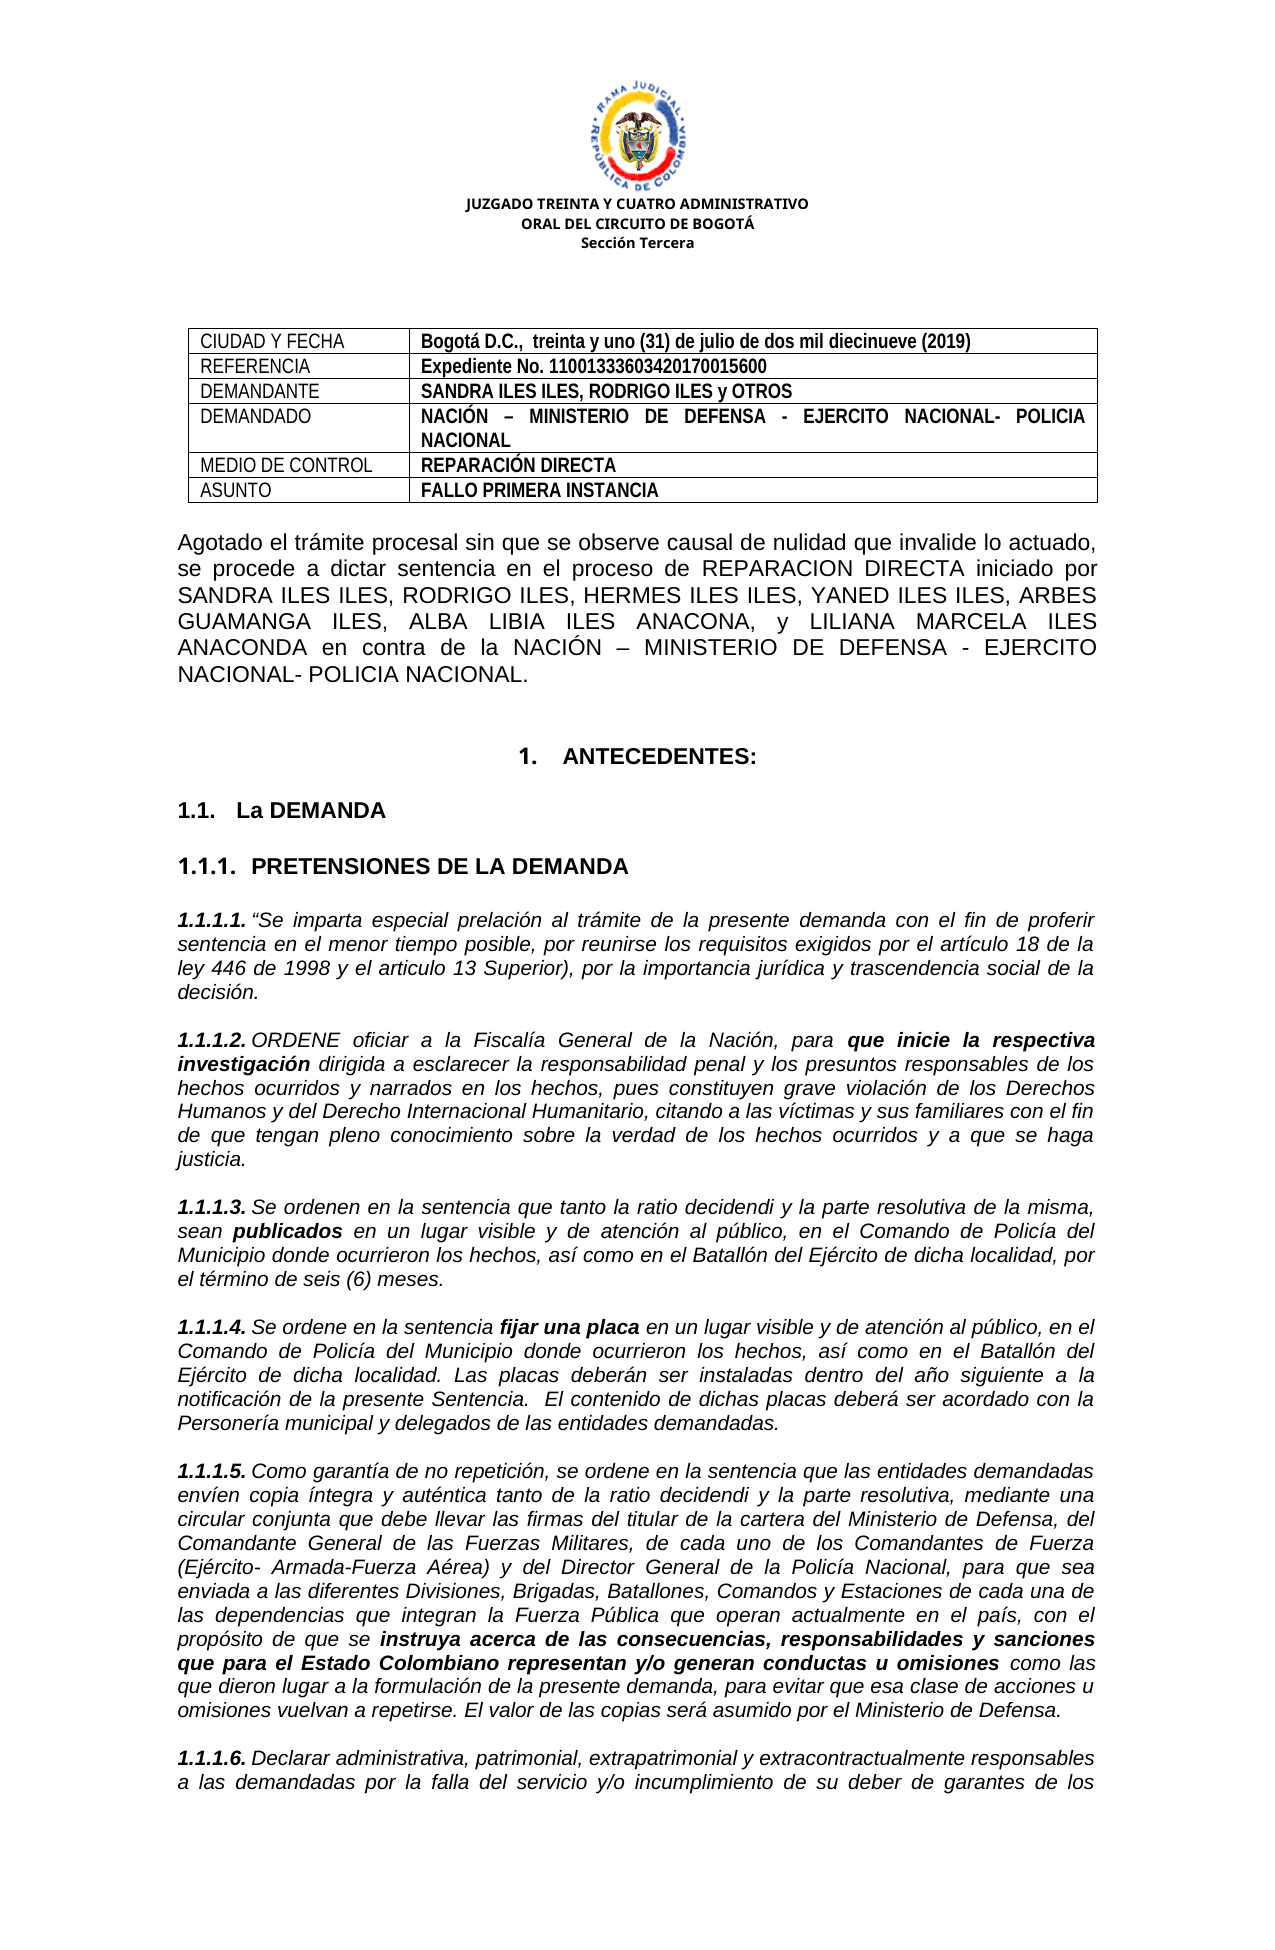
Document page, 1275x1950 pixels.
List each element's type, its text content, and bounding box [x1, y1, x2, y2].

list Se ordene en la sentencia fijar una placa en un lugar visible y de atención al público, en el Comando de Policía del Municipio donde ocurrieron los hechos, así como en el Batallón del Ejército de dicha localidad. Las placas deberán ser instaladas dentro del año siguiente a la notificación de la presente Sentencia. El contenido de dichas placas deberá ser acordado con la Personería municipal y delegados de las entidades demandadas. [177, 1315, 1098, 1435]
table_cell Expediente No. 11001333603420170015600 [410, 354, 1097, 378]
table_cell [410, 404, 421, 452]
table_header Bogotá D.C., treinta y uno (31) de julio de dos mil diecinueve (2019) [410, 329, 1097, 353]
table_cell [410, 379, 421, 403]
table_cell ASUNTO [189, 478, 409, 502]
table_header CIUDAD Y FECHA [189, 329, 409, 353]
list La DEMANDA [177, 797, 1098, 824]
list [177, 1746, 1098, 1794]
table_cell REFERENCIA [189, 354, 409, 378]
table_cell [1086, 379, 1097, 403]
list ANTECEDENTES: [177, 740, 1098, 771]
list PRETENSIONES DE LA DEMANDA [177, 850, 1098, 881]
table_cell MEDIO DE CONTROL [189, 453, 409, 477]
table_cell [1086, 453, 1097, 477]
text Agotado el trámite procesal sin que se observe causal de nulidad que invalide lo actuado, se procede a dictar sentencia en el proceso de REPARACION DIRECTA iniciado por SANDRA ILES ILES, RODRIGO ILES, HERMES ILES ILES, YANED ILES ILES, ARBES GUAMANGA ILES, ALBA LIBIA ILES ANACONA, y LILIANA MARCELA ILES ANACONDA en contra de la NACIÓN – MINISTERIO DE DEFENSA - EJERCITO NACIONAL- POLICIA NACIONAL. [177, 529, 1098, 687]
table_cell FALLO PRIMERA INSTANCIA [410, 478, 1097, 502]
list Como garantía de no repetición, se ordene en la sentencia que las entidades demandadas envíen copia íntegra y auténtica tanto de la ratio decidendi y la parte resolutiva, mediante una circular conjunta que debe llevar las firmas del titular de la cartera del Ministerio de Defensa, del Comandante General de las Fuerzas Militares, de cada uno de los Comandantes de Fuerza (Ejército- Armada-Fuerza Aérea) y del Director General de la Policía Nacional, para que sea enviada a las diferentes Divisiones, Brigadas, Batallones, Comandos y Estaciones de cada una de las dependencias que integran la Fuerza Pública que operan actualmente en el país, con el propósito de que se instruya acerca de las consecuencias, responsabilidades y sanciones que para el Estado Colombiano representan y/o generan conductas u omisiones como las que dieron lugar a la formulación de la presente demanda, para evitar que esa clase de acciones u omisiones vuelvan a repetirse. El valor de las copias será asumido por el Ministerio de Defensa. [177, 1459, 1098, 1722]
list “Se imparta especial prelación al trámite de la presente demanda con el fin de proferir sentencia en el menor tiempo posible, por reunirse los requisitos exigidos por el artículo 18 de la ley 446 de 1998 y el articulo 13 Superior), por la importancia jurídica y trascendencia social de la decisión. [177, 908, 1098, 1003]
list ORDENE oficiar a la Fiscalía General de la Nación, para que inicie la respectiva investigación dirigida a esclarecer la responsabilidad penal y los presuntos responsables de los hechos ocurridos y narrados en los hechos, pues constituyen grave violación de los Derechos Humanos y del Derecho Internacional Humanitario, citando a las víctimas y sus familiares con el fin de que tengan pleno conocimiento sobre la verdad de los hechos ocurridos y a que se haga justicia. [177, 1027, 1098, 1171]
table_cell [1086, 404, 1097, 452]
picture [585, 73, 690, 194]
table_cell DEMANDANTE [189, 379, 409, 403]
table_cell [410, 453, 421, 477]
list Se ordenen en la sentencia que tanto la ratio decidendi y la parte resolutiva de la misma, sean publicados en un lugar visible y de atención al público, en el Comando de Policía del Municipio donde ocurrieron los hechos, así como en el Batallón del Ejército de dicha localidad, por el término de seis (6) meses. [177, 1195, 1098, 1291]
table_cell DEMANDADO [189, 404, 409, 452]
